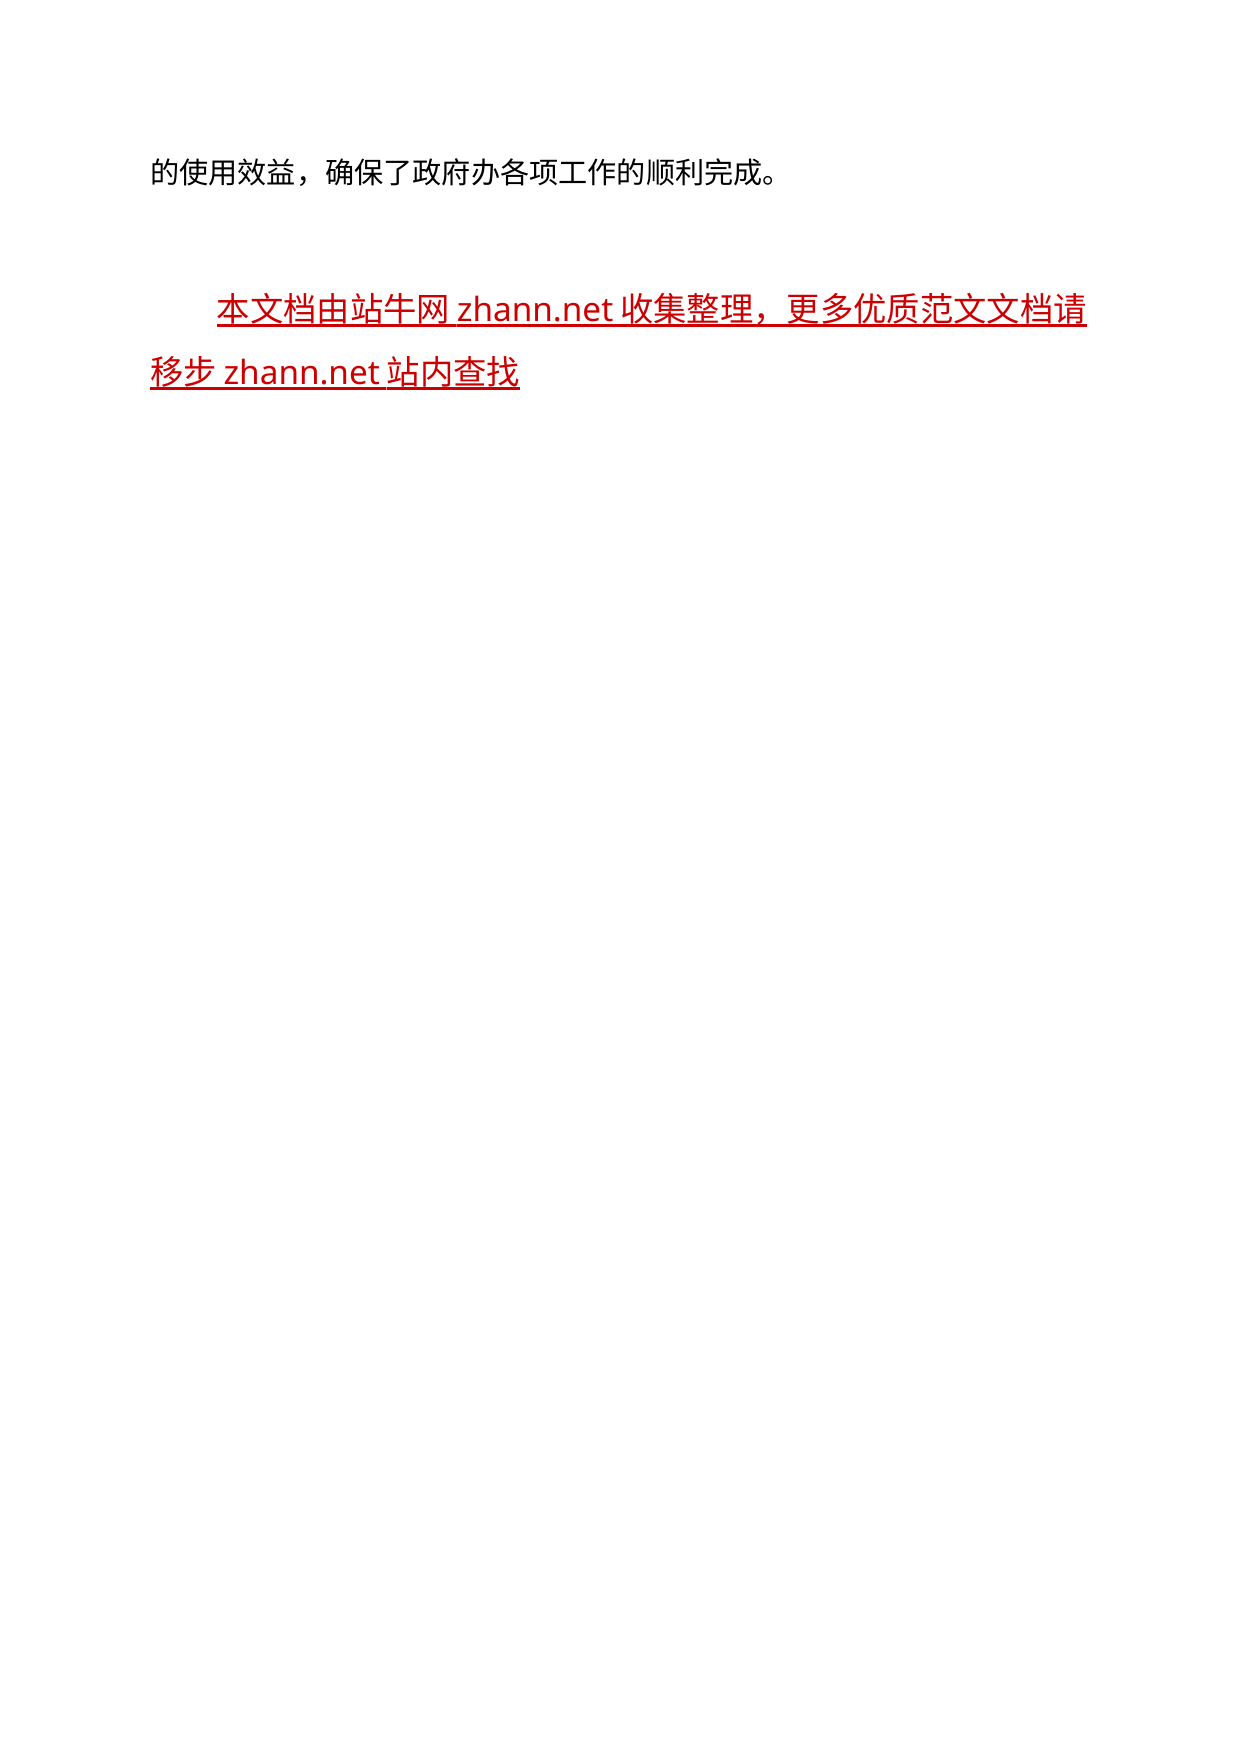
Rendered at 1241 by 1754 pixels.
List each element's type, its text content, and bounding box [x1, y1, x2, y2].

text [150, 150, 1090, 192]
text 本文档由站牛网zhann.net收集整理，更多优质范文文档请移步zhann.net站内查找 [150, 283, 1090, 394]
